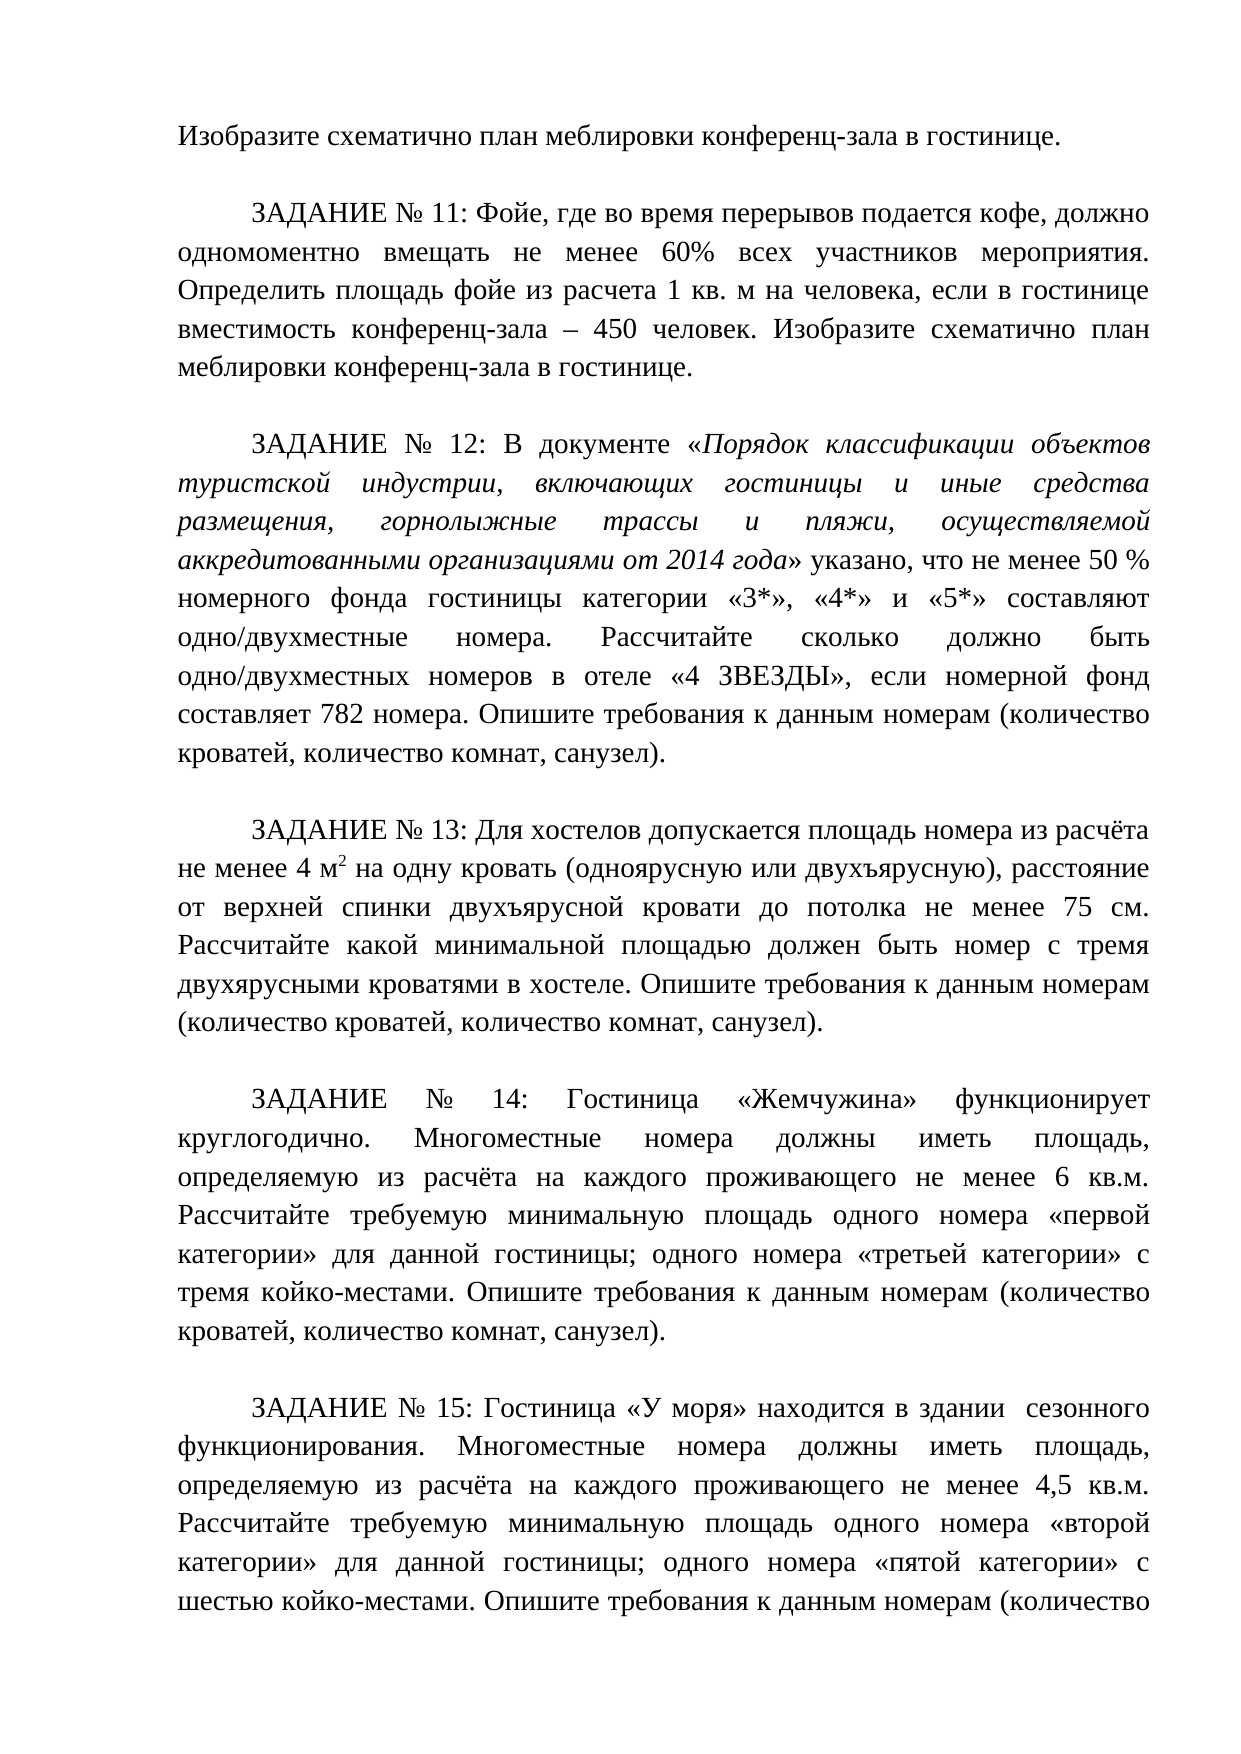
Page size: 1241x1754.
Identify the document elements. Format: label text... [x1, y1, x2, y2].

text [177, 118, 1151, 152]
text ЗАДАНИЕ № 11: Фойе, где во время перерывов подается кофе, должно одномоментно вмещать не менее 60% всех участников мероприятия. Определить площадь фойе из расчета 1 кв. м на человека, если в гостинице вместимость конференц-зала – 450 человек. Изобразите схематично план меблировки конференц-зала в гостинице. [177, 195, 1151, 383]
text ЗАДАНИЕ № 14: Гостиница «Жемчужина» функционирует круглогодично. Многоместные номера должны иметь площадь, определяемую из расчёта на каждого проживающего не менее 6 кв.м. Рассчитайте требуемую минимальную площадь одного номера «первой категории» для данной гостиницы; одного номера «третьей категории» с тремя койко-местами. Опишите требования к данным номерам (количество кроватей, количество комнат, санузел). [177, 1082, 1151, 1346]
text ЗАДАНИЕ № 12: В документе «Порядок классификации объектов туристской индустрии, включающих гостиницы и иные средства размещения, горнолыжные трассы и пляжи, осуществляемой аккредитованными организациями от 2014 года» указано, что не менее 50 % номерного фонда гостиницы категории «3*», «4*» и «5*» составляют одно/двухместные номера. Рассчитайте сколько должно быть одно/двухместных номеров в отеле «4 ЗВЕЗДЫ», если номерной фонд составляет 782 номера. Опишите требования к данным номерам (количество кроватей, количество комнат, санузел). [177, 426, 1151, 768]
text ЗАДАНИЕ № 13: Для хостелов допускается площадь номера из расчёта не менее 4 м2 на одну кровать (одноярусную или двухъярусную), расстояние от верхней спинки двухъярусной кровати до потолка не менее 75 см. Рассчитайте какой минимальной площадью должен быть номер с тремя двухярусными кроватями в хостеле. Опишите требования к данным номерам (количество кроватей, количество комнат, санузел). [177, 812, 1151, 1038]
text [177, 1390, 1151, 1616]
